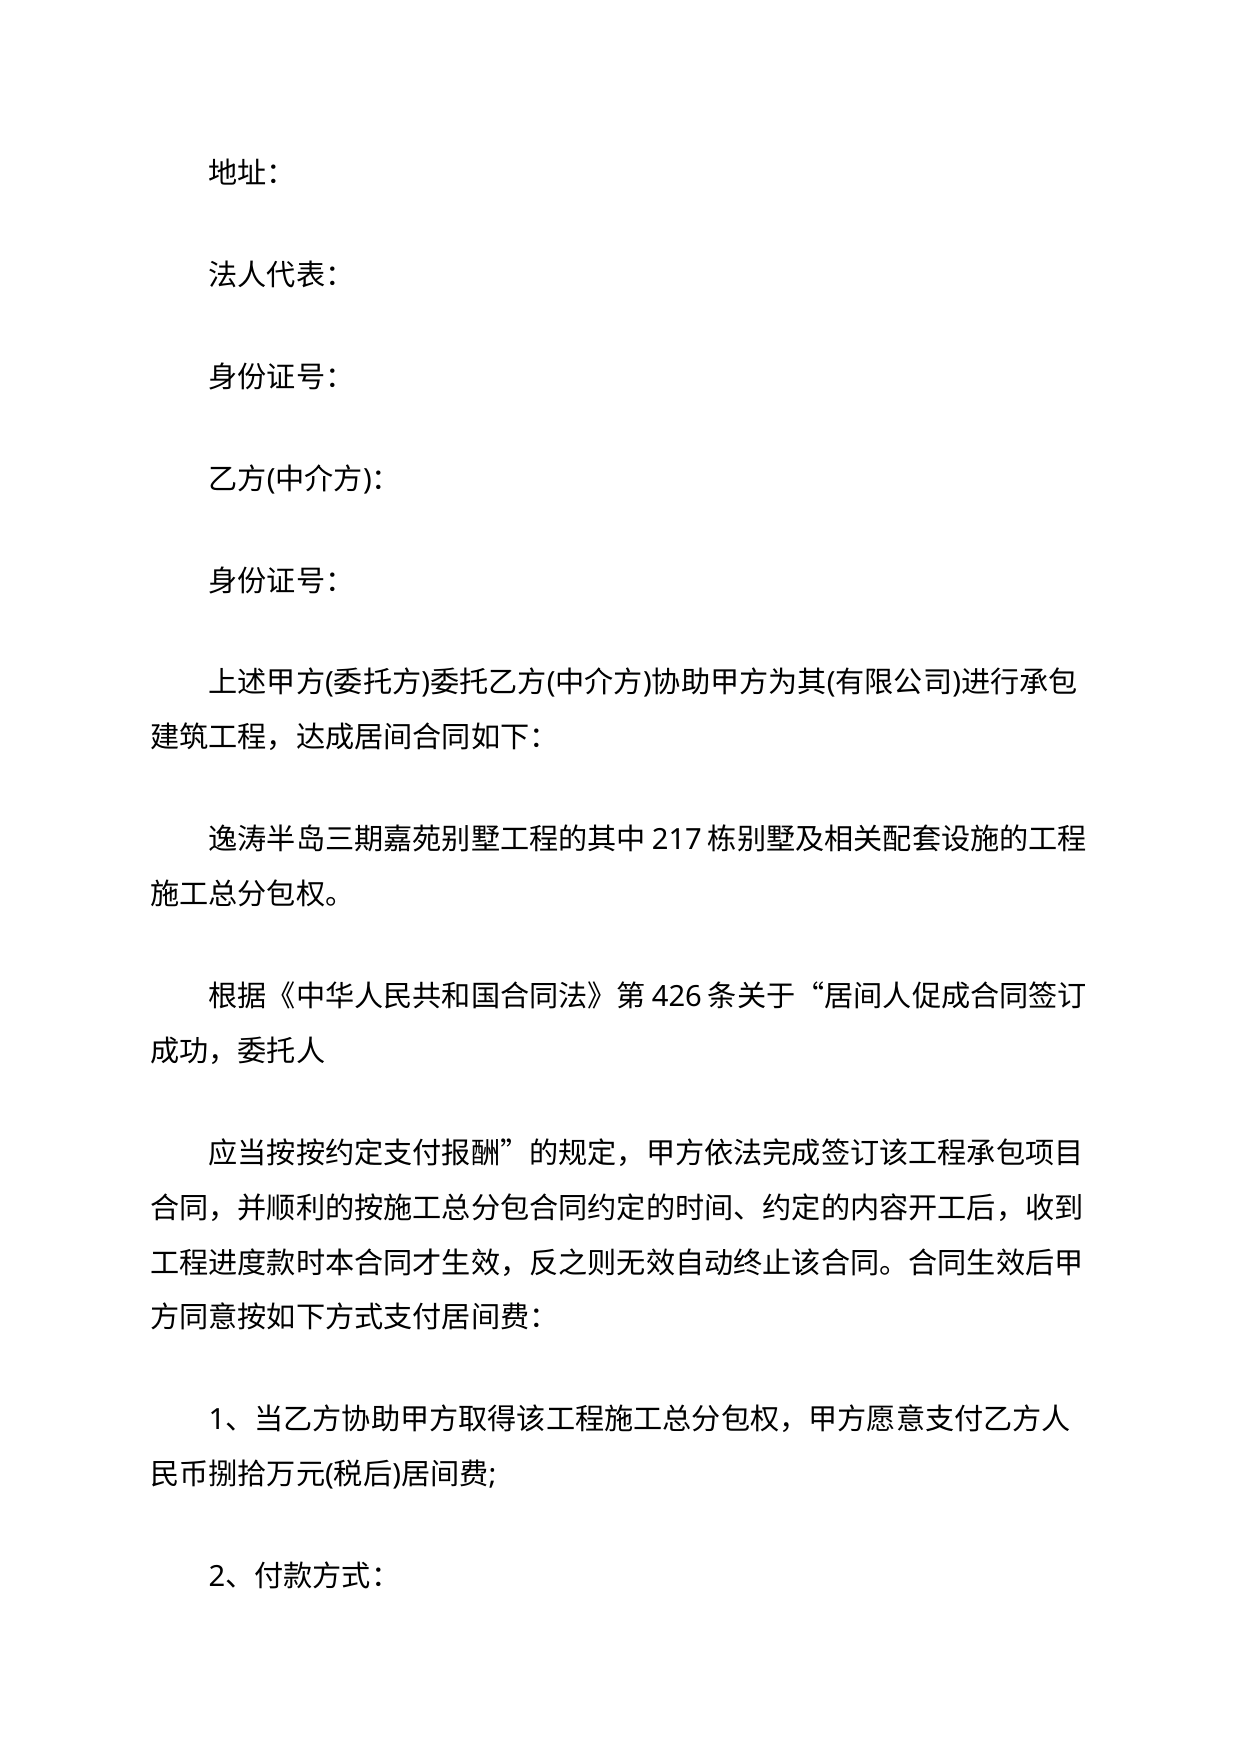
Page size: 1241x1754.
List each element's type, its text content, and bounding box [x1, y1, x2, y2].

text 应当按按约定支付报酬”的规定，甲方依法完成签订该工程承包项目合同，并顺利的按施工总分包合同约定的时间、约定的内容开工后，收到工程进度款时本合同才生效，反之则无效自动终止该合同。合同生效后甲方同意按如下方式支付居间费： [150, 1129, 1090, 1336]
text 2、付款方式： [150, 1553, 1090, 1595]
text 法人代表： [150, 252, 1090, 294]
text 乙方(中介方)： [150, 455, 1090, 498]
text 逸涛半岛三期嘉苑别墅工程的其中217栋别墅及相关配套设施的工程施工总分包权。 [150, 816, 1090, 913]
text 根据《中华人民共和国合同法》第426条关于“居间人促成合同签订成功，委托人 [150, 973, 1090, 1070]
text 身份证号： [150, 557, 1090, 599]
text 上述甲方(委托方)委托乙方(中介方)协助甲方为其(有限公司)进行承包建筑工程，达成居间合同如下： [150, 659, 1090, 756]
text 1、当乙方协助甲方取得该工程施工总分包权，甲方愿意支付乙方人民币捌拾万元(税后)居间费; [150, 1396, 1090, 1493]
text 地址： [150, 150, 1090, 192]
text 身份证号： [150, 353, 1090, 396]
